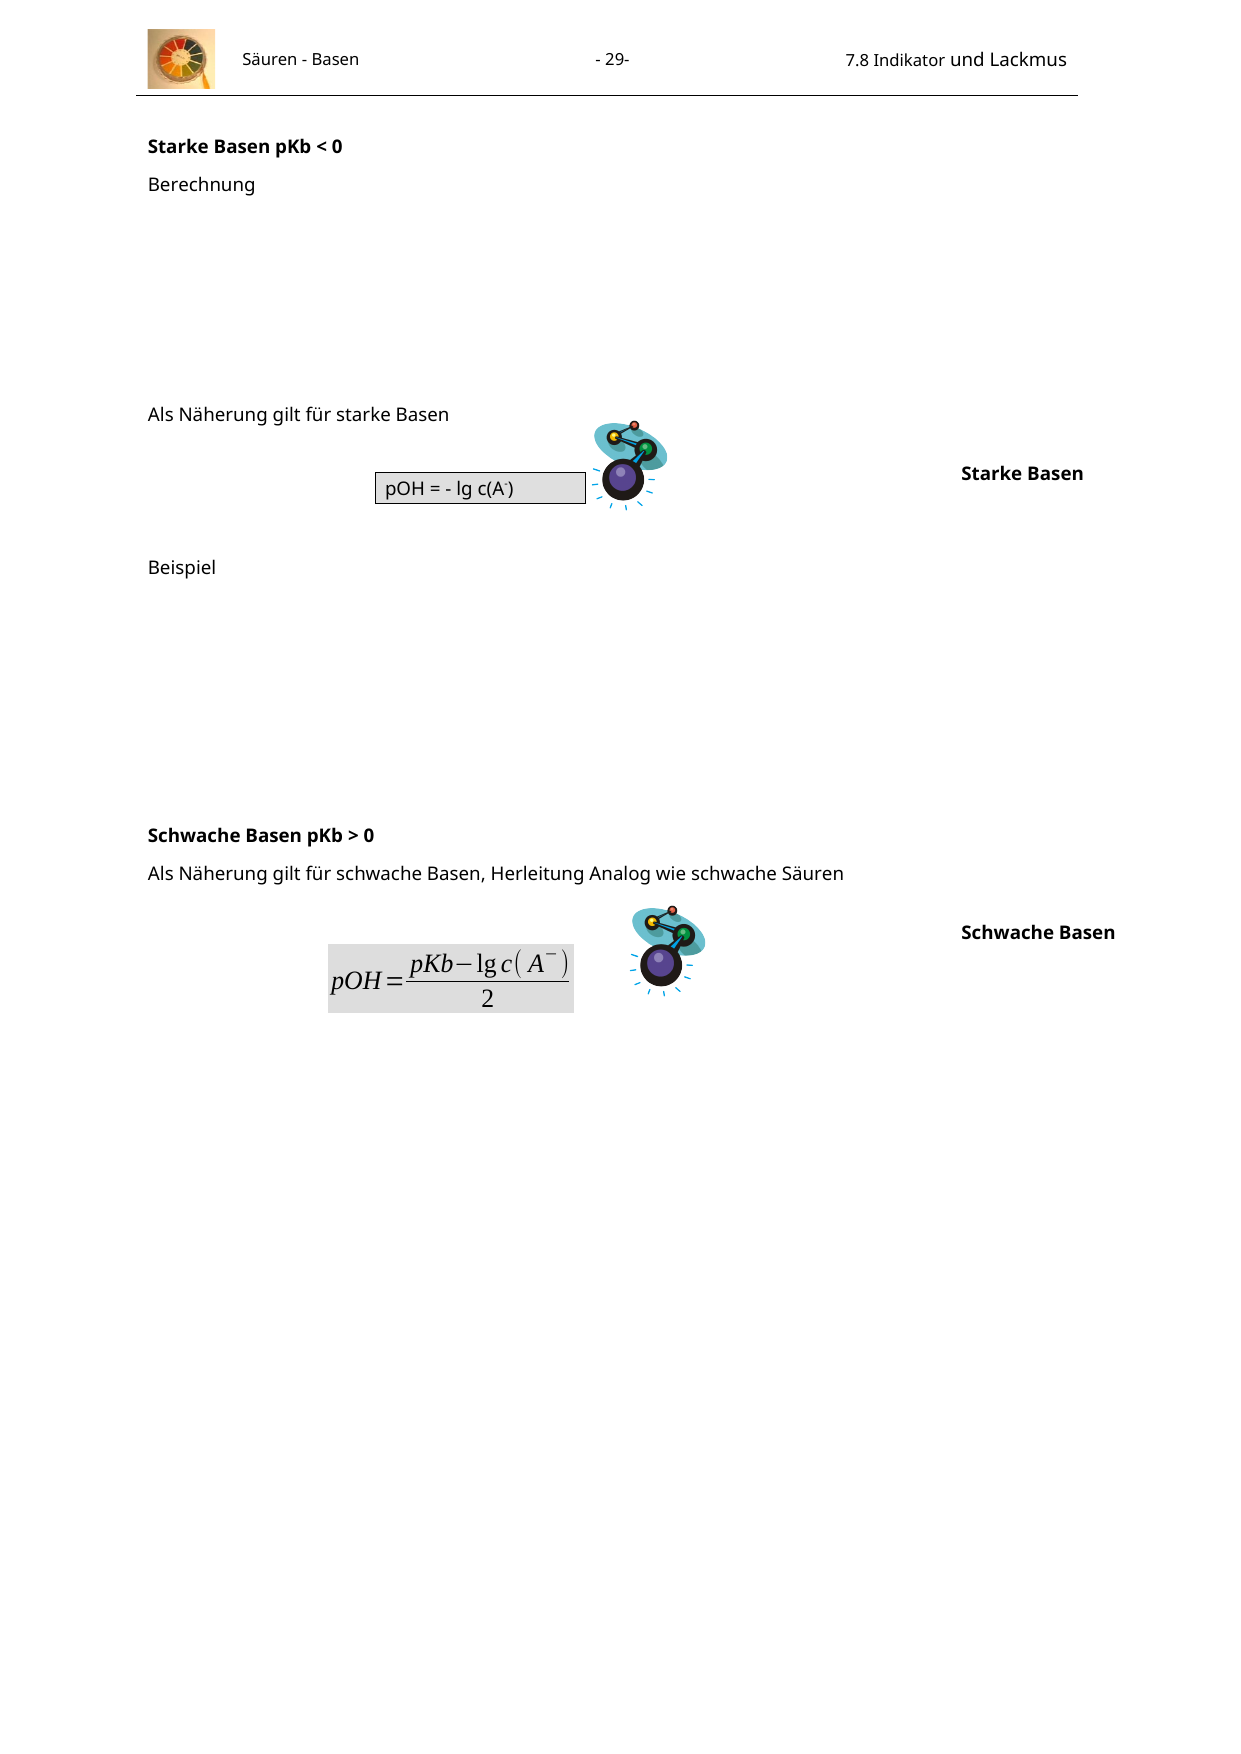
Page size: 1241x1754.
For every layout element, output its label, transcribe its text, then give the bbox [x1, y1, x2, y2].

picture [147, 29, 216, 89]
text Als Näherung gilt für starke Basen [148, 401, 871, 427]
text Beispiel [148, 554, 871, 580]
text Starke Basen pKb < 0 [148, 133, 871, 159]
text Als Näherung gilt für schwache Basen, Herleitung Analog wie schwache Säuren [148, 860, 871, 886]
text Berechnung [148, 171, 871, 197]
text Schwache Basen pKb > 0 [148, 822, 871, 847]
